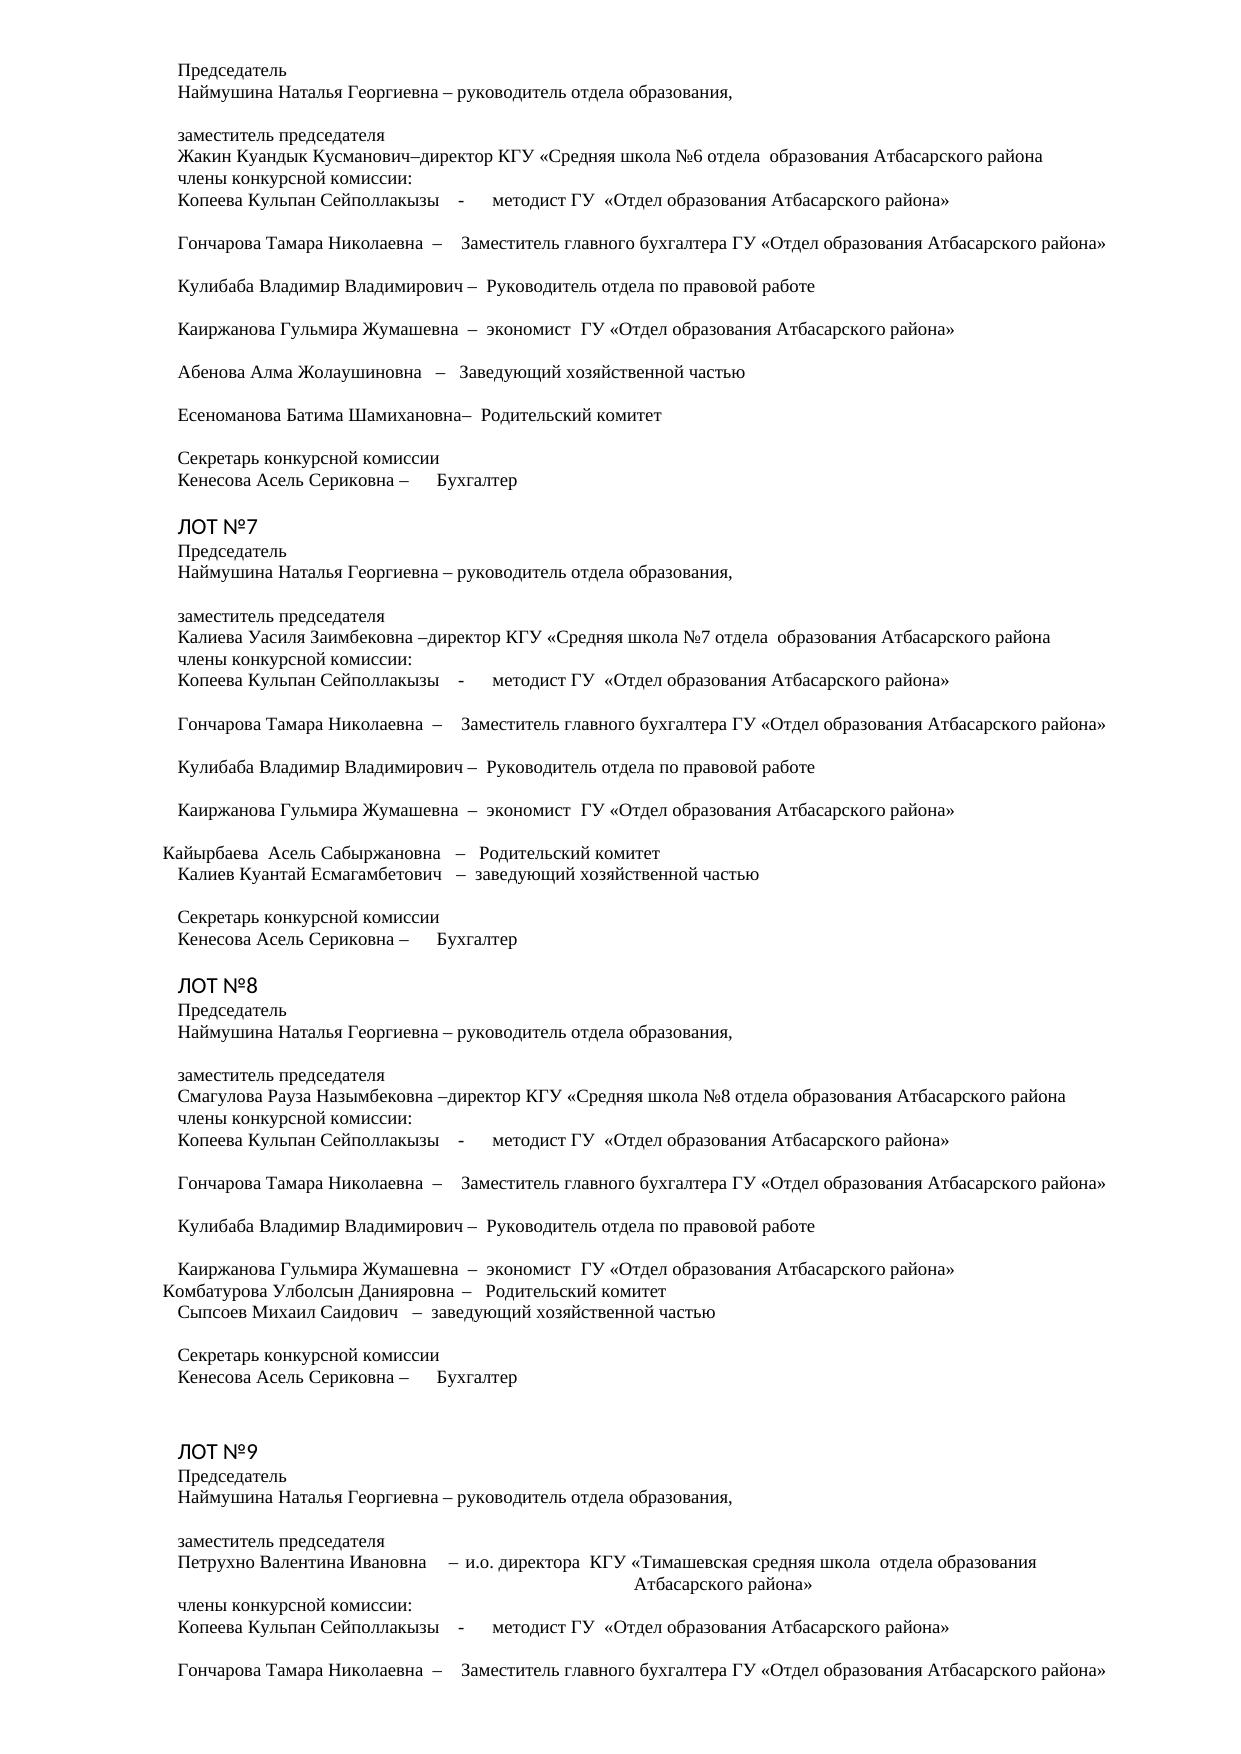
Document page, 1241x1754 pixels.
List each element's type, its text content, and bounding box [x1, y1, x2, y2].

text Кайырбаева Асель Сабыржановна – Родительский комитет [162, 842, 1152, 863]
text Копеева Кульпан Сейполлакызы - методист ГУ «Отдел образования Атбасарского района» [177, 669, 1152, 691]
text ЛОТ №9 [177, 1437, 1152, 1465]
text заместитель председателя [177, 124, 1152, 145]
text Председатель [177, 540, 1152, 561]
text Копеева Кульпан Сейполлакызы - методист ГУ «Отдел образования Атбасарского района» [177, 188, 1152, 210]
text Секретарь конкурсной комиссии [177, 1344, 1152, 1366]
text Гончарова Тамара Николаевна – Заместитель главного бухгалтера ГУ «Отдел образования Атбасарского района» [177, 232, 1152, 253]
text Секретарь конкурсной комиссии [177, 906, 1152, 928]
text Председатель [177, 999, 1152, 1021]
text Наймушина Наталья Георгиевна – руководитель отдела образования, [177, 1486, 1152, 1508]
text Сыпсоев Михаил Саидович – заведующий хозяйственной частью [177, 1301, 1152, 1323]
text члены конкурсной комиссии: [177, 1594, 1152, 1616]
text заместитель председателя [177, 1064, 1152, 1085]
text Каиржанова Гульмира Жумашевна – экономист ГУ «Отдел образования Атбасарского района» [177, 318, 1152, 339]
text Калиева Уасиля Заимбековна –директор КГУ «Средняя школа №7 отдела образования Атбасарского района [177, 626, 1152, 648]
text Председатель [177, 1465, 1152, 1486]
text Секретарь конкурсной комиссии [177, 447, 1152, 469]
text Гончарова Тамара Николаевна – Заместитель главного бухгалтера ГУ «Отдел образования Атбасарского района» [177, 1659, 1152, 1681]
text Кулибаба Владимир Владимирович – Руководитель отдела по правовой работе [177, 1215, 1152, 1236]
text Есеноманова Батима Шамихановна– Родительский комитет [177, 404, 1152, 426]
text Наймушина Наталья Георгиевна – руководитель отдела образования, [177, 81, 1152, 102]
text Каиржанова Гульмира Жумашевна – экономист ГУ «Отдел образования Атбасарского района» [177, 1258, 1152, 1279]
text заместитель председателя [177, 604, 1152, 626]
text Кулибаба Владимир Владимирович – Руководитель отдела по правовой работе [177, 756, 1152, 777]
text Копеева Кульпан Сейполлакызы - методист ГУ «Отдел образования Атбасарского района» [177, 1128, 1152, 1150]
text ЛОТ №8 [177, 971, 1152, 999]
text Смагулова Рауза Назымбековна –директор КГУ «Средняя школа №8 отдела образования Атбасарского района [177, 1085, 1152, 1107]
text заместитель председателя [177, 1529, 1152, 1551]
text Кулибаба Владимир Владимирович – Руководитель отдела по правовой работе [177, 275, 1152, 296]
text Петрухно Валентина Ивановна – и.о. директора КГУ «Тимашевская средняя школа отдела образования [177, 1551, 1152, 1573]
text члены конкурсной комиссии: [177, 167, 1152, 188]
text Калиев Куантай Есмагамбетович – заведующий хозяйственной частью [177, 863, 1152, 885]
text Жакин Куандык Кусманович–директор КГУ «Средняя школа №6 отдела образования Атбасарского района [177, 145, 1152, 167]
text Комбатурова Улболсын Данияровна – Родительский комитет [162, 1279, 1152, 1301]
text Абенова Алма Жолаушиновна – Заведующий хозяйственной частью [177, 361, 1152, 382]
text Гончарова Тамара Николаевна – Заместитель главного бухгалтера ГУ «Отдел образования Атбасарского района» [177, 1172, 1152, 1193]
text Кенесова Асель Сериковна – Бухгалтер [177, 1366, 1152, 1387]
text Наймушина Наталья Георгиевна – руководитель отдела образования, [177, 1021, 1152, 1042]
text Копеева Кульпан Сейполлакызы - методист ГУ «Отдел образования Атбасарского района» [177, 1616, 1152, 1637]
text члены конкурсной комиссии: [177, 648, 1152, 669]
text Наймушина Наталья Георгиевна – руководитель отдела образования, [177, 561, 1152, 583]
text Председатель [177, 59, 1152, 81]
text Гончарова Тамара Николаевна – Заместитель главного бухгалтера ГУ «Отдел образования Атбасарского района» [177, 712, 1152, 734]
text Каиржанова Гульмира Жумашевна – экономист ГУ «Отдел образования Атбасарского района» [177, 799, 1152, 820]
text Атбасарского района» [546, 1573, 1152, 1594]
text ЛОТ №7 [177, 512, 1152, 540]
text члены конкурсной комиссии: [177, 1107, 1152, 1128]
text Кенесова Асель Сериковна – Бухгалтер [177, 469, 1152, 490]
text Кенесова Асель Сериковна – Бухгалтер [177, 928, 1152, 949]
